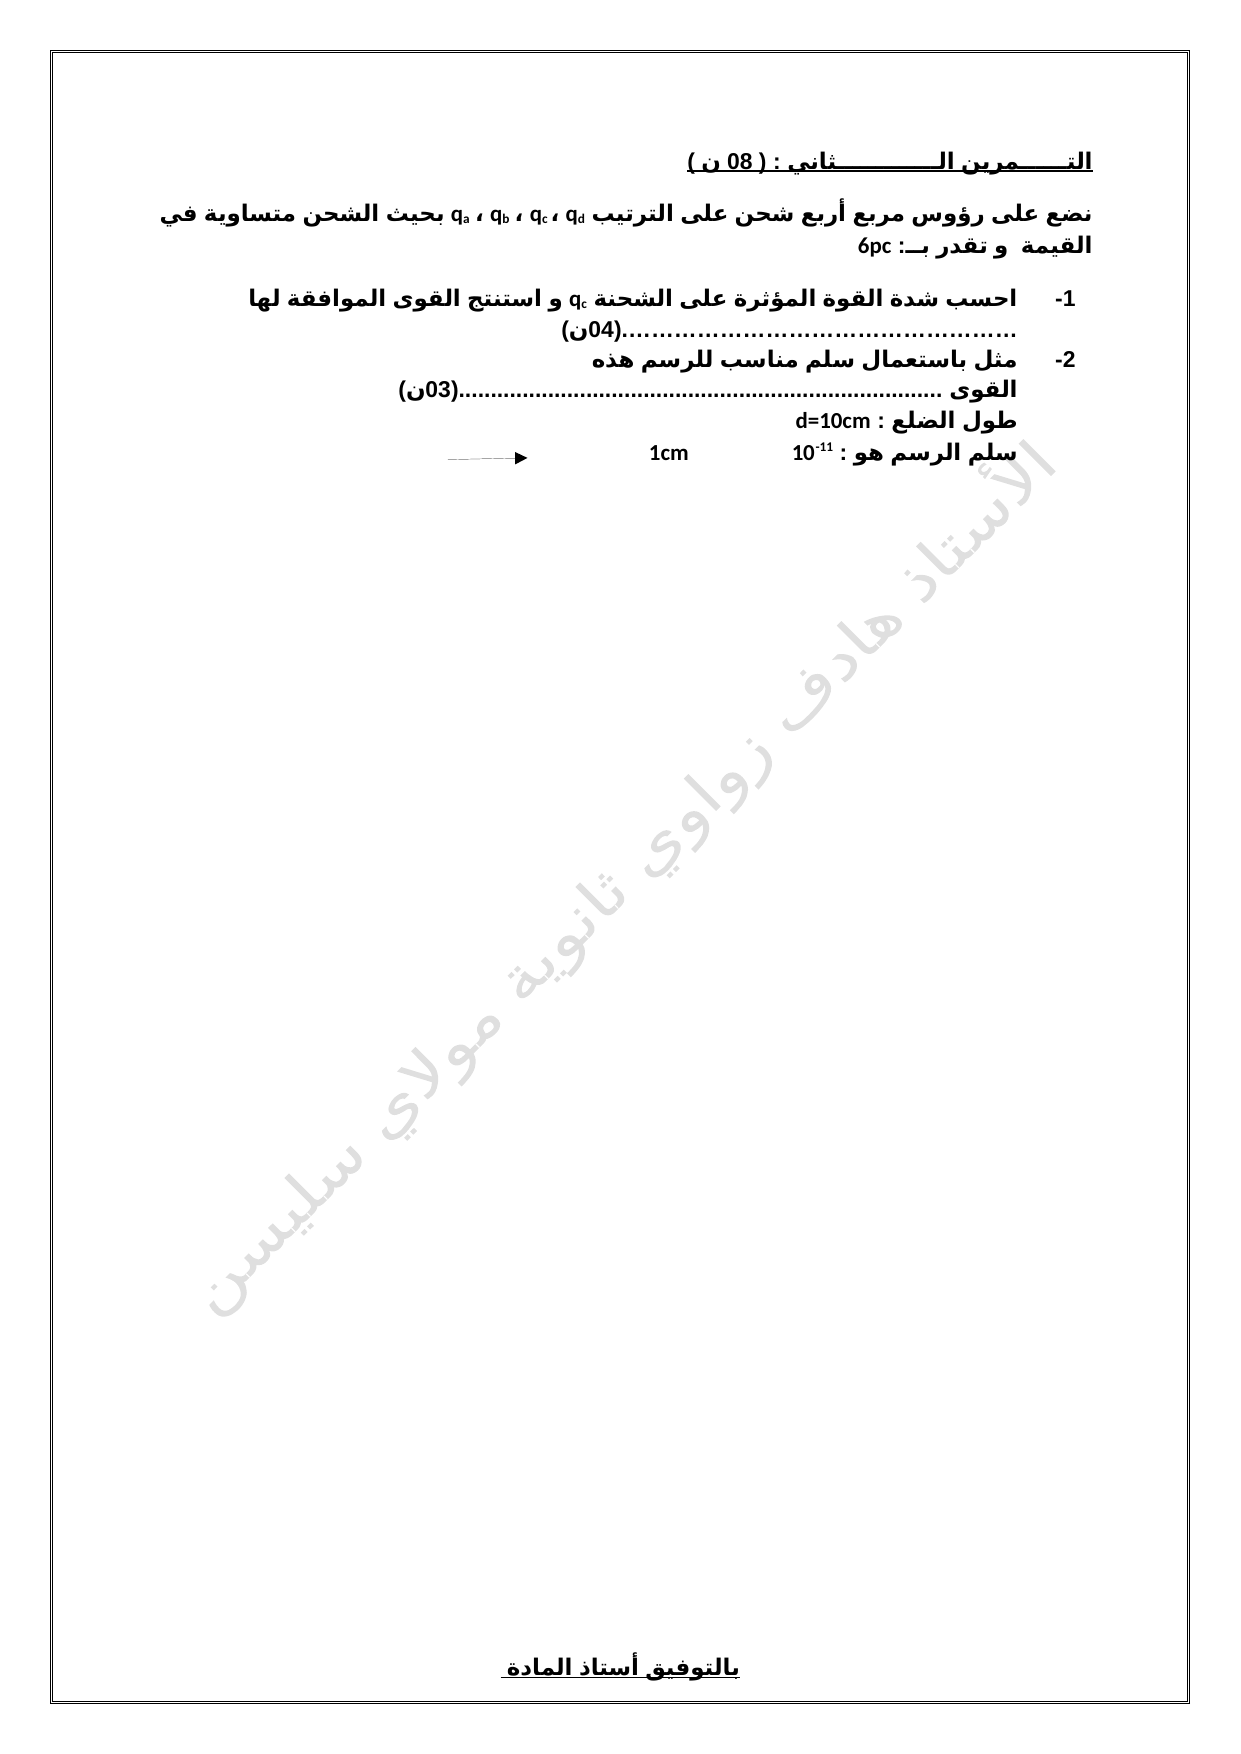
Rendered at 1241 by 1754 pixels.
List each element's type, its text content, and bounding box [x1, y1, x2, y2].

list طول الضلع : d=10cm [148, 406, 1018, 434]
text نضع على رؤوس مربع أربع شحن على الترتيب qa ، qb ، qc ، qd بحيث الشحن متساوية في القيمة و تقدر بــ: 6pc [148, 199, 1093, 259]
text التــــــمرين الـــــــــــــثاني : ( 08 ن ) [148, 148, 1093, 174]
list سلم الرسم هو : 1cm 10-11 [148, 438, 1018, 467]
list مثل باستعمال سلم مناسب للرسم هذه القوى ............................................................................(03ن) [148, 346, 1055, 402]
list احسب شدة القوة المؤثرة على الشحنة qc و استنتج القوى الموافقة لها …………………………………………….(04ن) [148, 284, 1055, 342]
